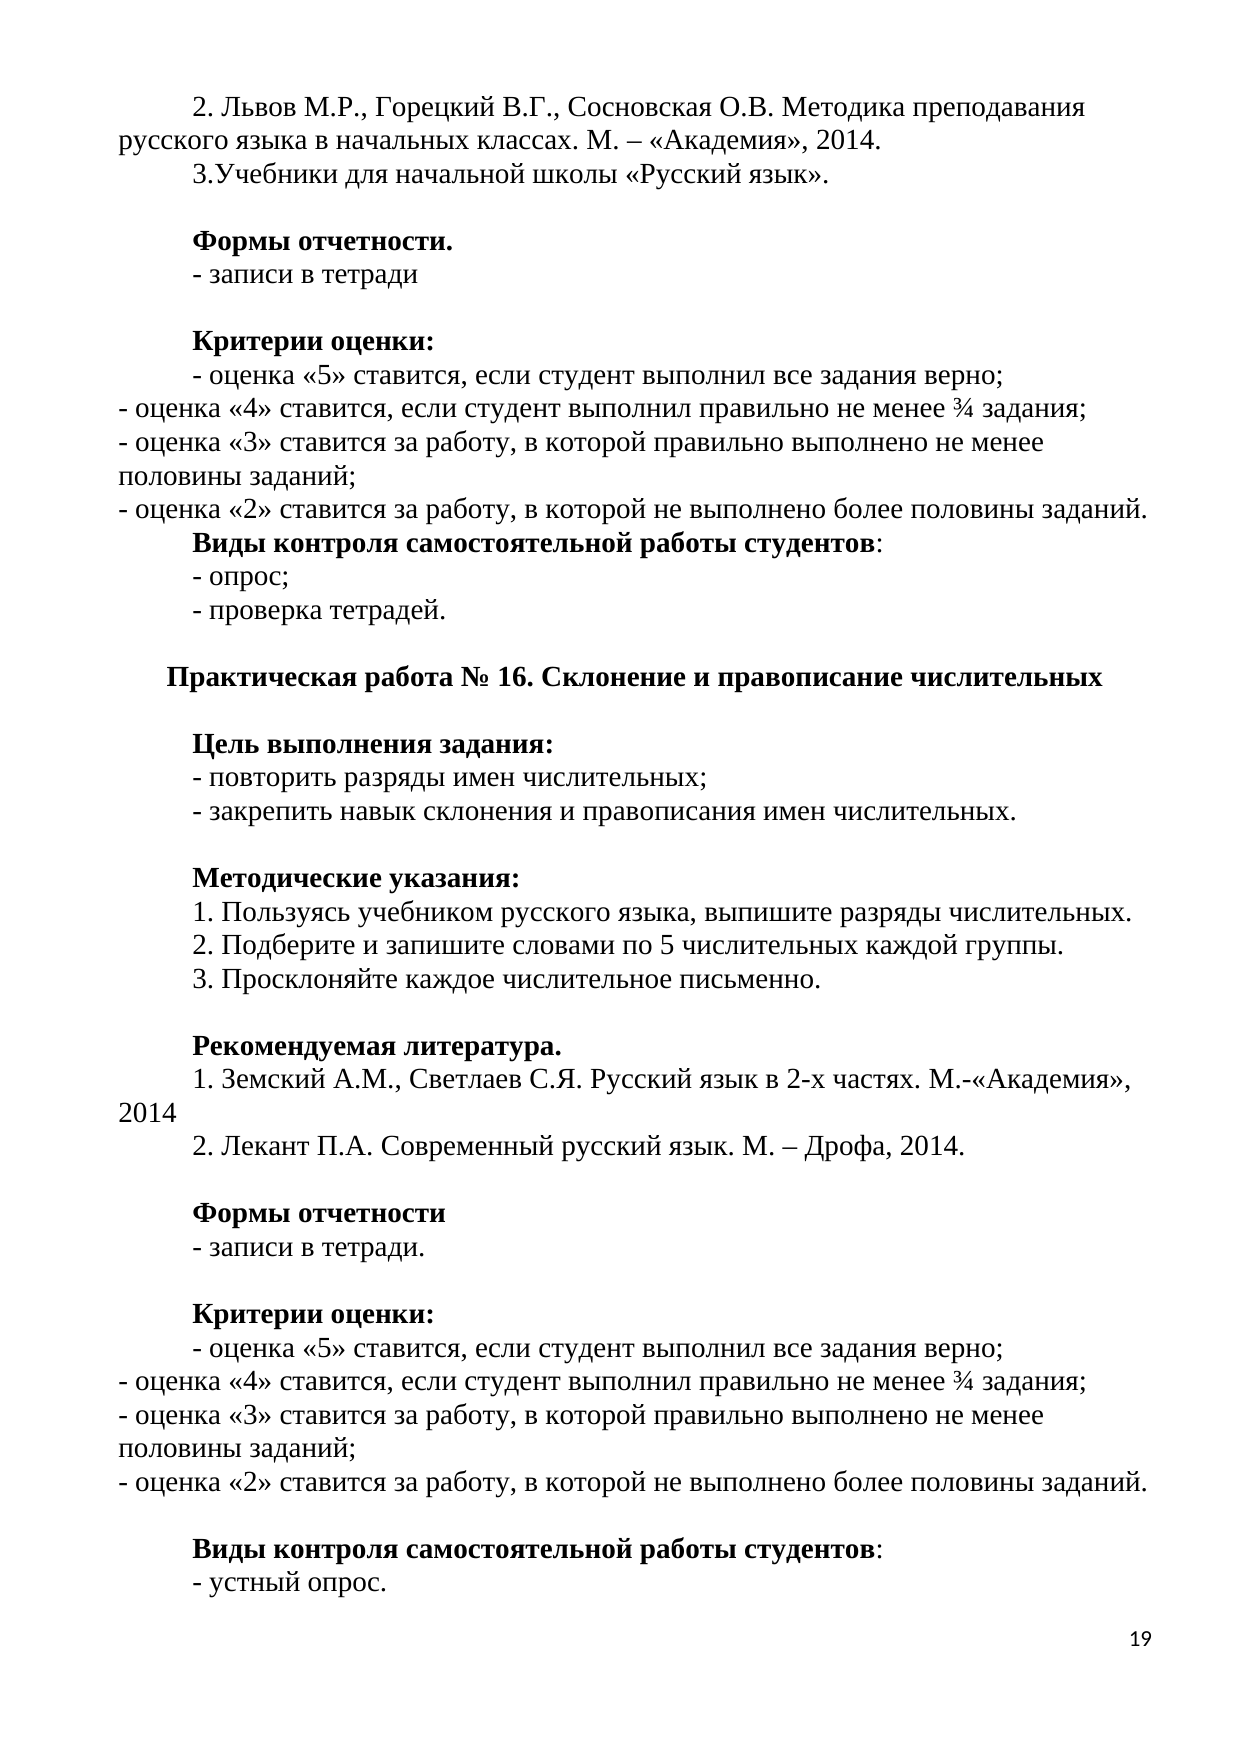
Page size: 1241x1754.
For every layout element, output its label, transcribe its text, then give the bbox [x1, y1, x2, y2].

text Критерии оценки: [118, 323, 1152, 357]
text - оценка «5» ставится, если студент выполнил все задания верно; - оценка «4» ставится, если студент выполнил правильно не менее ¾ задания; - оценка «3» ставится за работу, в которой правильно выполнено не менее половины заданий; - оценка «2» ставится за работу, в которой не выполнено более половины заданий. [118, 1330, 1152, 1497]
text 2. Подберите и запишите словами по 5 числительных каждой группы. [118, 927, 1152, 961]
text - записи в тетради [118, 256, 1152, 290]
text 3. Просклоняйте каждое числительное письменно. [118, 961, 1152, 994]
text Критерии оценки: [118, 1296, 1152, 1330]
text - записи в тетради. [118, 1229, 1152, 1263]
text 1. Пользуясь учебником русского языка, выпишите разряды числительных. [118, 894, 1152, 927]
text Цель выполнения задания: [118, 726, 1152, 759]
text - закрепить навык склонения и правописания имен числительных. [118, 793, 1152, 827]
text 2. Львов М.Р., Горецкий В.Г., Сосновская О.В. Методика преподавания русского языка в начальных классах. М. – «Академия», 2014. [118, 89, 1152, 156]
text - опрос; [118, 558, 1152, 592]
text Рекомендуемая литература. [118, 1028, 1152, 1061]
text Практическая работа № 16. Склонение и правописание числительных [118, 659, 1152, 692]
text - устный опрос. [118, 1564, 1152, 1598]
text - проверка тетрадей. [118, 592, 1152, 625]
text 2. Лекант П.А. Современный русский язык. М. – Дрофа, 2014. [118, 1128, 1152, 1162]
text - повторить разряды имен числительных; [118, 759, 1152, 793]
text 1. Земский А.М., Светлаев С.Я. Русский язык в 2-х частях. М.-«Академия», 2014 [118, 1061, 1152, 1128]
text Виды контроля самостоятельной работы студентов: [118, 1531, 1152, 1564]
text Виды контроля самостоятельной работы студентов: [118, 525, 1152, 558]
text - оценка «5» ставится, если студент выполнил все задания верно; - оценка «4» ставится, если студент выполнил правильно не менее ¾ задания; - оценка «3» ставится за работу, в которой правильно выполнено не менее половины заданий; - оценка «2» ставится за работу, в которой не выполнено более половины заданий. [118, 357, 1152, 525]
text 3.Учебники для начальной школы «Русский язык». [118, 156, 1152, 189]
text Методические указания: [118, 860, 1152, 894]
text Формы отчетности [118, 1196, 1152, 1229]
text Формы отчетности. [118, 223, 1152, 256]
